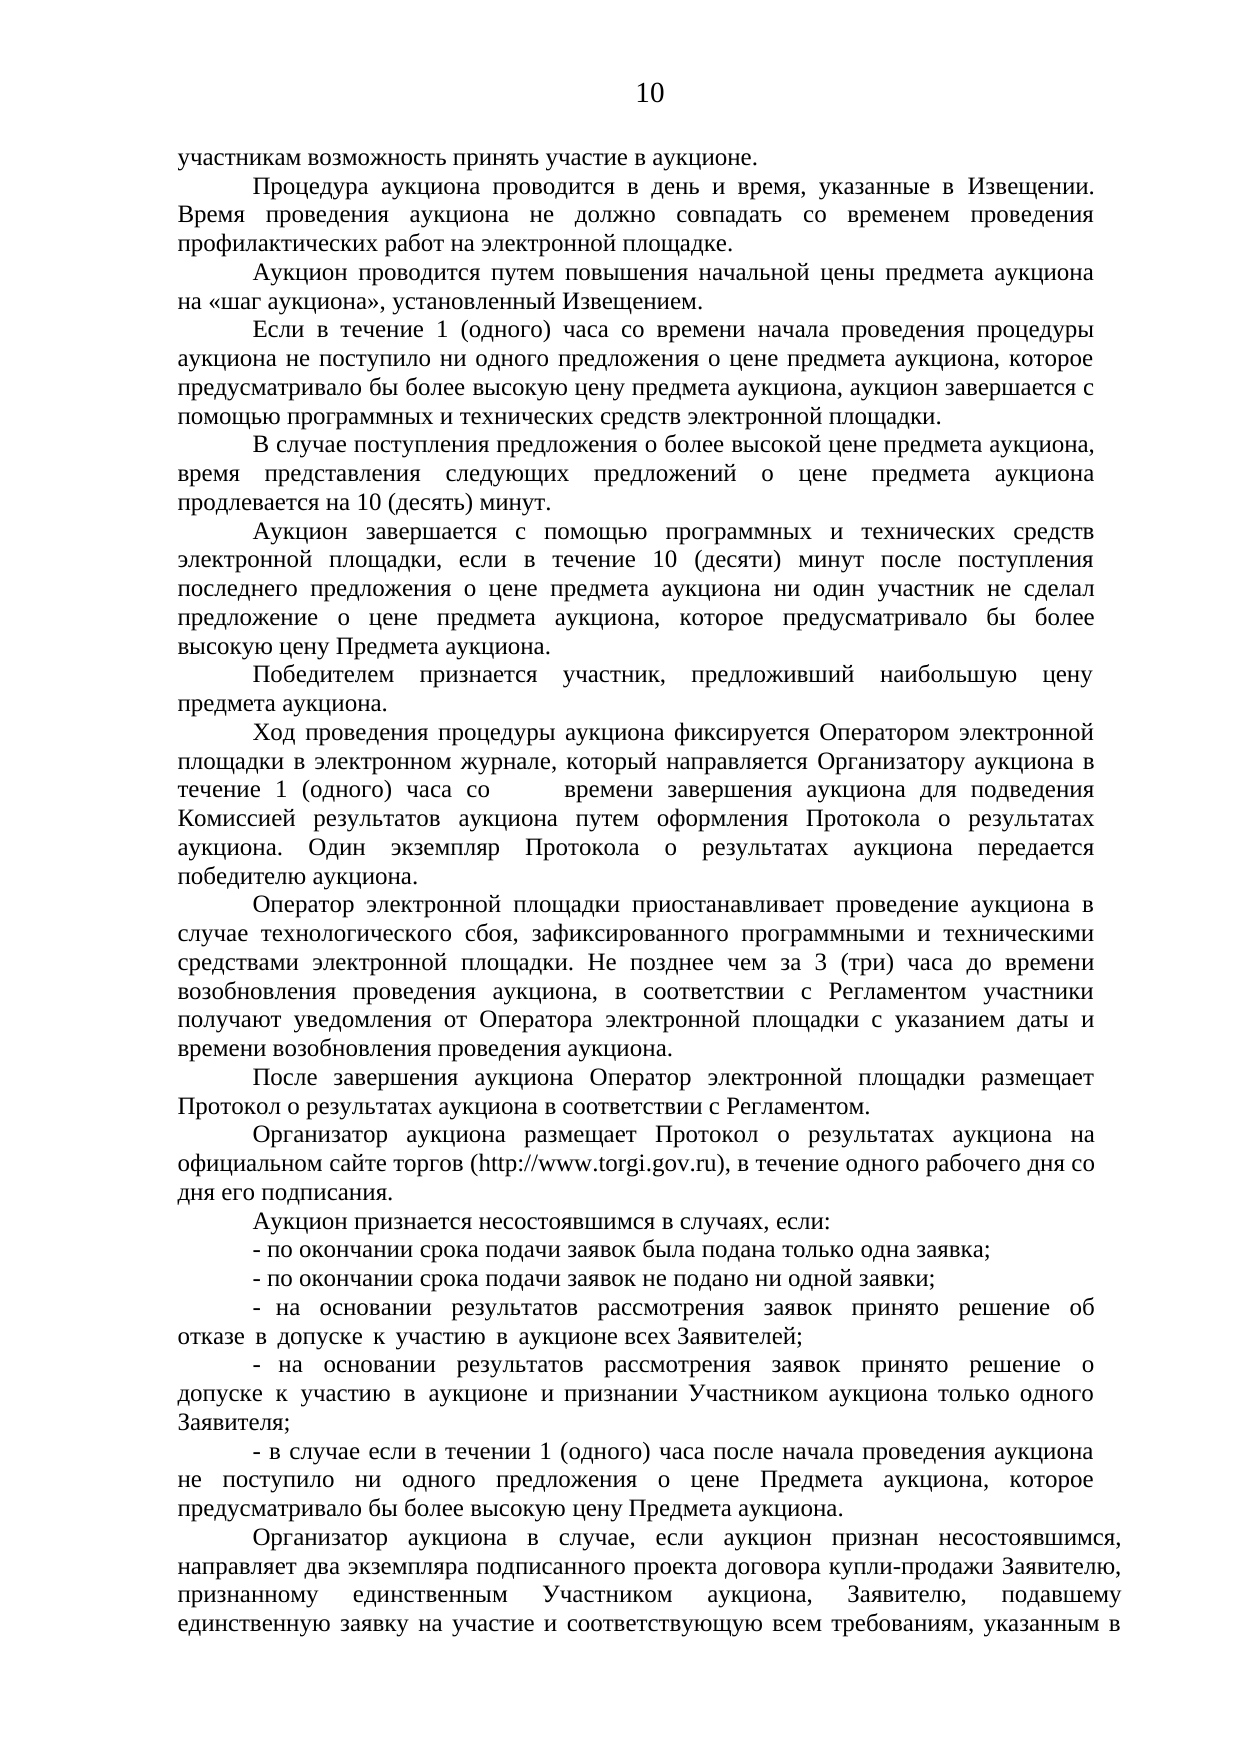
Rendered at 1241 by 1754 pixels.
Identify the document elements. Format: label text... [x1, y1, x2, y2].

text - по окончании срока подачи заявок была подана только одна заявка; [177, 1234, 1093, 1263]
text Ход проведения процедуры аукциона фиксируется Оператором электронной площадки в электронном журнале, который направляется Организатору аукциона в течение 1 (одного) часа со времени завершения аукциона для подведения Комиссией результатов аукциона путем оформления Протокола о результатах аукциона. Один экземпляр Протокола о результатах аукциона передается победителю аукциона. [177, 717, 1095, 889]
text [177, 1522, 1122, 1637]
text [177, 142, 1095, 171]
text В случае поступления предложения о более высокой цене предмета аукциона, время представления следующих предложений о цене предмета аукциона продлевается на 10 (десять) минут. [177, 429, 1095, 516]
text После завершения аукциона Оператор электронной площадки размещает Протокол о результатах аукциона в соответствии с Регламентом. [177, 1062, 1095, 1119]
text Победителем признается участник, предложивший наибольшую цену предмета аукциона. [177, 659, 1093, 717]
text - по окончании срока подачи заявок не подано ни одной заявки; [177, 1263, 1122, 1292]
text Если в течение 1 (одного) часа со времени начала проведения процедуры аукциона не поступило ни одного предложения о цене предмета аукциона, которое предусматривало бы более высокую цену предмета аукциона, аукцион завершается с помощью программных и технических средств электронной площадки. [177, 314, 1094, 429]
text Процедура аукциона проводится в день и время, указанные в Извещении. Время проведения аукциона не должно совпадать со временем проведения профилактических работ на электронной площадке. [177, 171, 1095, 257]
text - в случае если в течении 1 (одного) часа после начала проведения аукциона не поступило ни одного предложения о цене Предмета аукциона, которое предусматривало бы более высокую цену Предмета аукциона. [177, 1436, 1095, 1522]
text Аукцион завершается с помощью программных и технических средств электронной площадки, если в течение 10 (десяти) минут после поступления последнего предложения о цене предмета аукциона ни один участник не сделал предложение о цене предмета аукциона, которое предусматривало бы более высокую цену Предмета аукциона. [177, 516, 1095, 659]
text - на основании результатов рассмотрения заявок принято решение об отказе в допуске к участию в аукционе всех Заявителей; [177, 1292, 1094, 1349]
text - на основании результатов рассмотрения заявок принято решение о допуске к участию в аукционе и признании Участником аукциона только одного Заявителя; [177, 1349, 1094, 1436]
text Аукцион проводится путем повышения начальной цены предмета аукциона на «шаг аукциона», установленный Извещением. [177, 257, 1095, 314]
text Организатор аукциона размещает Протокол о результатах аукциона на официальном сайте торгов (http://www.torgi.gov.ru), в течение одного рабочего дня со дня его подписания. [177, 1119, 1095, 1206]
text Оператор электронной площадки приостанавливает проведение аукциона в случае технологического сбоя, зафиксированного программными и техническими средствами электронной площадки. Не позднее чем за 3 (три) часа до времени возобновления проведения аукциона, в соответствии с Регламентом участники получают уведомления от Оператора электронной площадки с указанием даты и времени возобновления проведения аукциона. [177, 889, 1095, 1062]
text Аукцион признается несостоявшимся в случаях, если: [177, 1206, 1093, 1234]
